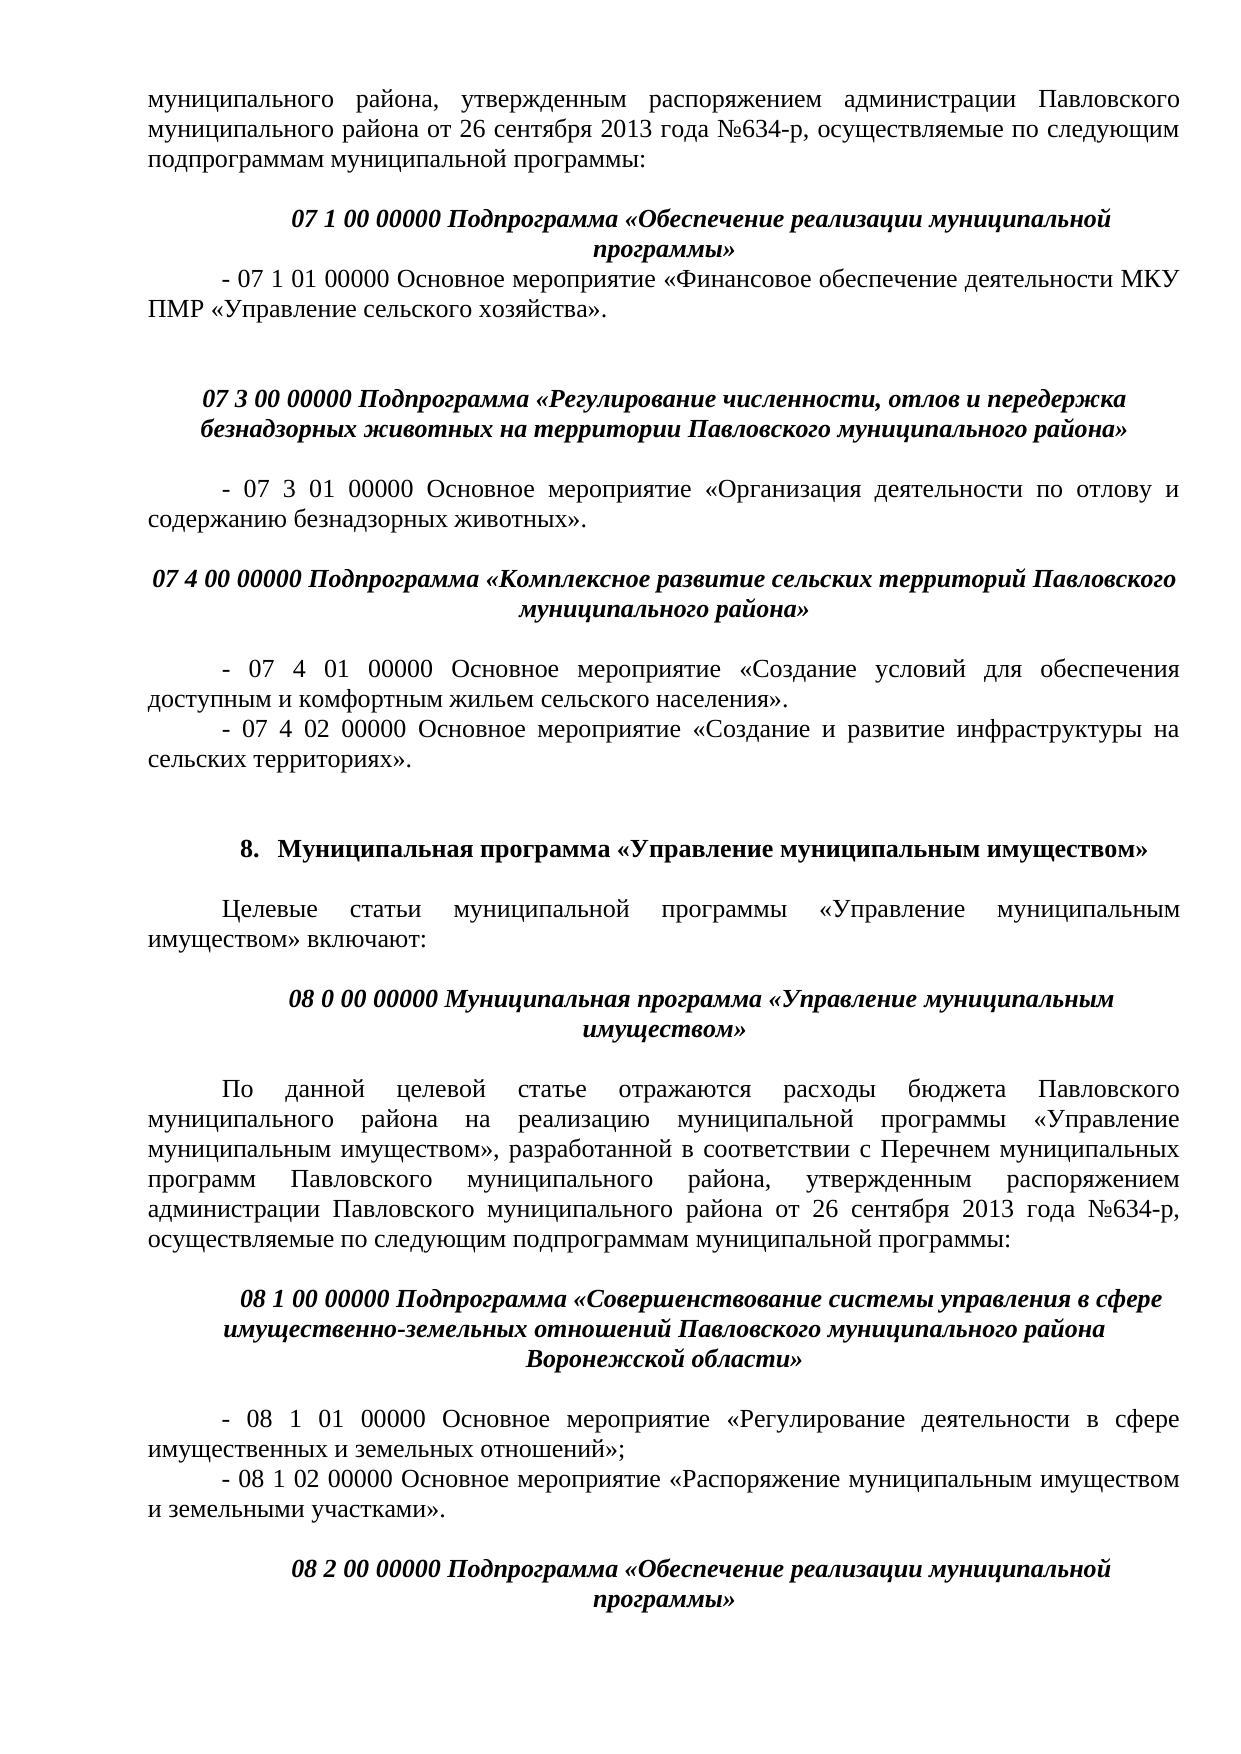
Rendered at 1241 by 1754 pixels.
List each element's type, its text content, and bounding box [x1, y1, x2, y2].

text 08 2 00 00000 Подпрограмма «Обеспечение реализации муниципальной программы» [148, 1553, 1181, 1613]
text - 07 1 01 00000 Основное мероприятие «Финансовое обеспечение деятельности МКУ ПМР «Управление сельского хозяйства». [148, 263, 1181, 323]
text - 08 1 01 00000 Основное мероприятие «Регулирование деятельности в сфере имущественных и земельных отношений»; [148, 1403, 1181, 1463]
text По данной целевой статье отражаются расходы бюджета Павловского муниципального района на реализацию муниципальной программы «Управление муниципальным имуществом», разработанной в соответствии с Перечнем муниципальных программ Павловского муниципального района, утвержденным распоряжением администрации Павловского муниципального района от 26 сентября 2013 года №634-р, осуществляемые по следующим подпрограммам муниципальной программы: [148, 1073, 1181, 1253]
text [148, 83, 1181, 173]
text - 07 4 02 00000 Основное мероприятие «Создание и развитие инфраструктуры на сельских территориях». [148, 713, 1181, 773]
text 08 0 00 00000 Муниципальная программа «Управление муниципальным имуществом» [148, 983, 1181, 1043]
text - 07 3 01 00000 Основное мероприятие «Организация деятельности по отлову и содержанию безнадзорных животных». [148, 473, 1181, 533]
text 07 1 00 00000 Подпрограмма «Обеспечение реализации муниципальной программы» [148, 203, 1181, 263]
text - 08 1 02 00000 Основное мероприятие «Распоряжение муниципальным имуществом и земельными участками». [148, 1463, 1181, 1523]
list Муниципальная программа «Управление муниципальным имуществом» [207, 833, 1181, 863]
text 07 4 00 00000 Подпрограмма «Комплексное развитие сельских территорий Павловского муниципального района» [148, 563, 1181, 623]
text - 07 4 01 00000 Основное мероприятие «Создание условий для обеспечения доступным и комфортным жильем сельского населения». [148, 653, 1181, 713]
text Целевые статьи муниципальной программы «Управление муниципальным имуществом» включают: [148, 893, 1181, 953]
text 08 1 00 00000 Подпрограмма «Совершенствование системы управления в сфере имущественно-земельных отношений Павловского муниципального района Воронежской области» [148, 1283, 1181, 1373]
text 07 3 00 00000 Подпрограмма «Регулирование численности, отлов и передержка безнадзорных животных на территории Павловского муниципального района» [148, 383, 1181, 443]
